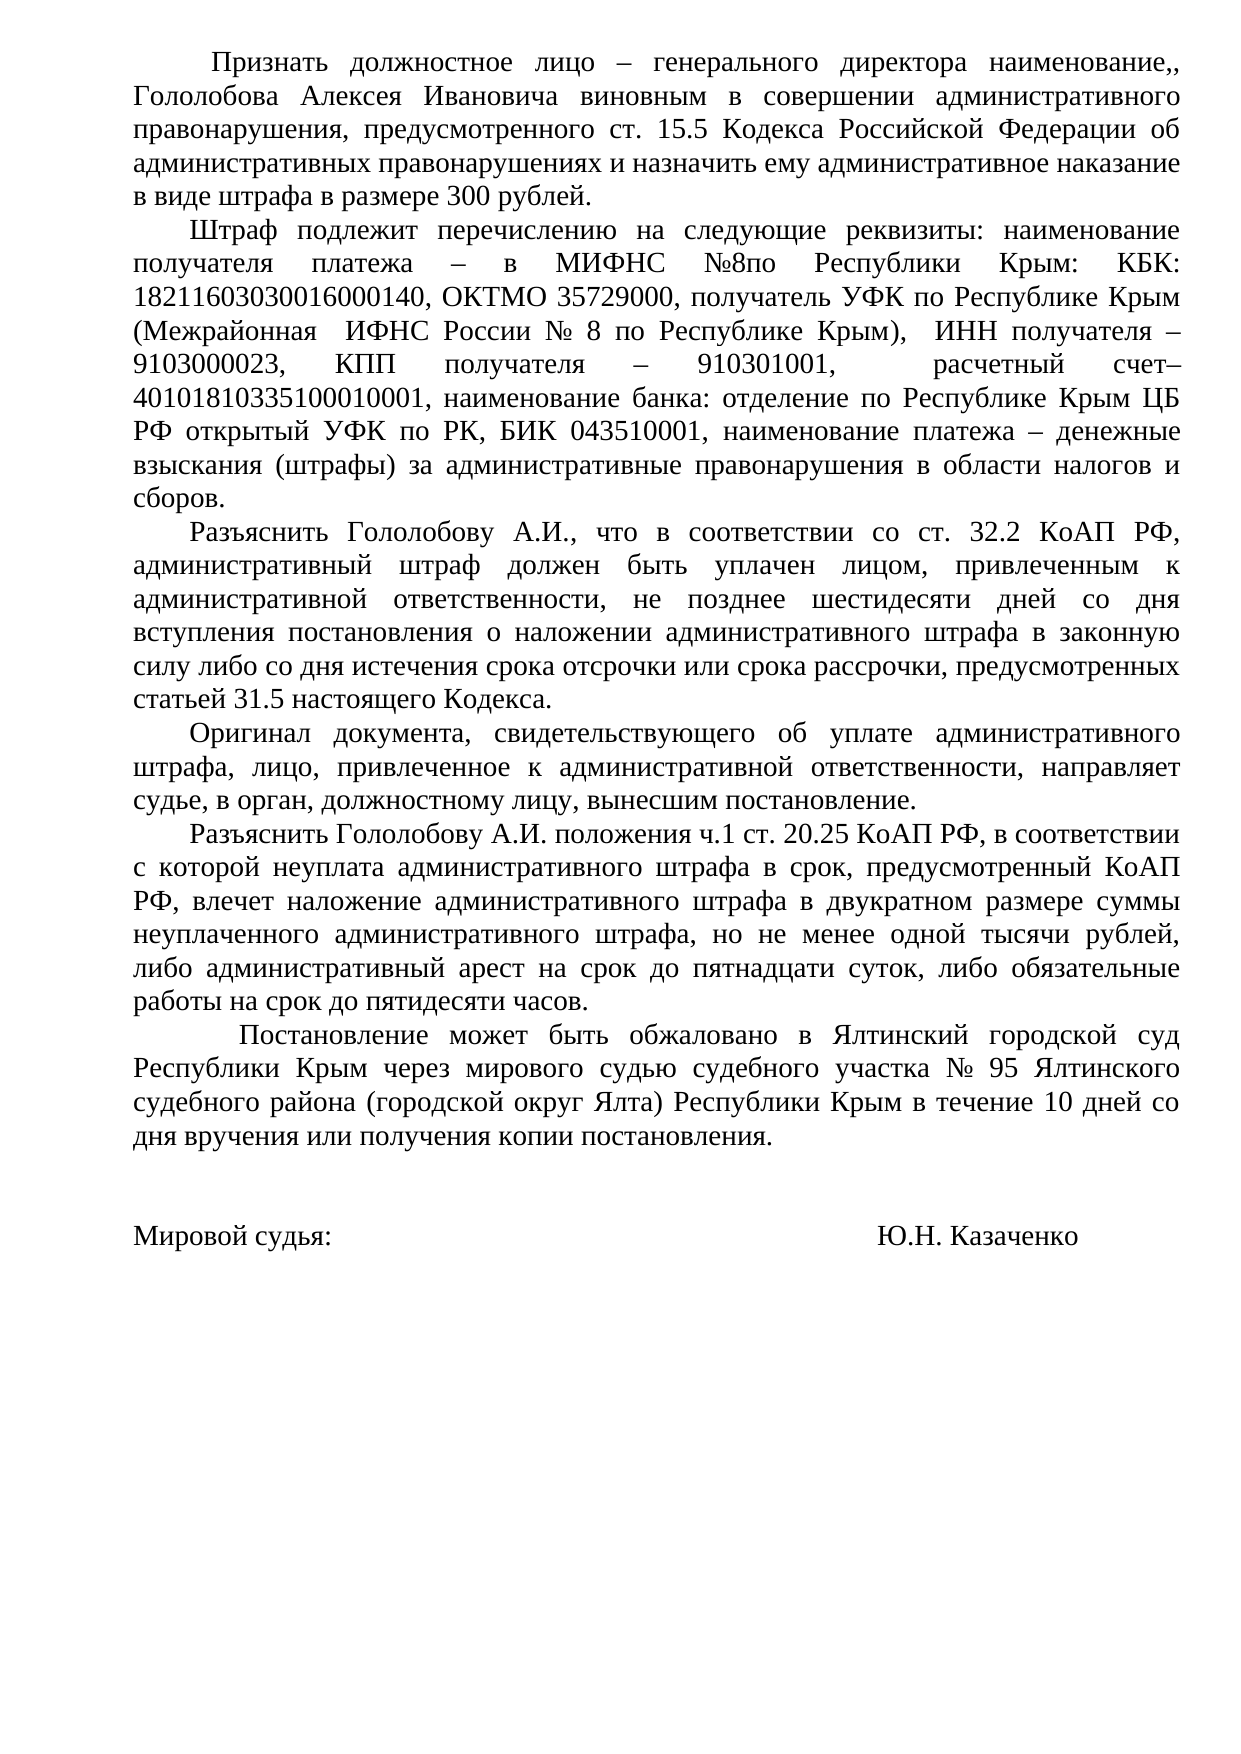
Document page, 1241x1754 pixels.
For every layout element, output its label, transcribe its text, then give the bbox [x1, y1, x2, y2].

text Признать должностное лицо – генерального директора наименование,, Гололобова Алексея Ивановича виновным в совершении административного правонарушения, предусмотренного ст. 15.5 Кодекса Российской Федерации об административных правонарушениях и назначить ему административное наказание в виде штрафа в размере 300 рублей. [133, 44, 1181, 212]
text Разъяснить Гололобову А.И. положения ч.1 ст. 20.25 КоАП РФ, в соответствии с которой неуплата административного штрафа в срок, предусмотренный КоАП РФ, влечет наложение административного штрафа в двукратном размере суммы неуплаченного административного штрафа, но не менее одной тысячи рублей, либо административный арест на срок до пятнадцати суток, либо обязательные работы на срок до пятидесяти часов. [133, 816, 1181, 1017]
text Оригинал документа, свидетельствующего об уплате административного штрафа, лицо, привлеченное к административной ответственности, направляет судье, в орган, должностному лицу, вынесшим постановление. [133, 715, 1181, 816]
text Штраф подлежит перечислению на следующие реквизиты: наименование получателя платежа – в МИФНС №8по Республики Крым: КБК: 18211603030016000140, ОКТМО 35729000, получатель УФК по Республике Крым (Межрайонная ИФНС России № 8 по Республике Крым), ИНН получателя – 9103000023, КПП получателя – 910301001, расчетный счет– 40101810335100010001, наименование банка: отделение по Республике Крым ЦБ РФ открытый УФК по РК, БИК 043510001, наименование платежа – денежные взыскания (штрафы) за административные правонарушения в области налогов и сборов. [133, 212, 1181, 380]
text Разъяснить Гололобову А.И., что в соответствии со ст. 32.2 КоАП РФ, административный штраф должен быть уплачен лицом, привлеченным к административной ответственности, не позднее шестидесяти дней со дня вступления постановления о наложении административного штрафа в законную силу либо со дня истечения срока отсрочки или срока рассрочки, предусмотренных статьей 31.5 настоящего Кодекса. [133, 514, 1181, 715]
text Мировой судья: Ю.Н. Казаченко [133, 1218, 1181, 1252]
text Постановление может быть обжаловано в Ялтинский городской суд Республики Крым через мирового судью судебного участка № 95 Ялтинского судебного района (городской округ Ялта) Республики Крым в течение 10 дней со дня вручения или получения копии постановления. [133, 1017, 1181, 1151]
text Штраф подлежит перечислению на следующие реквизиты: наименование получателя платежа – в МИФНС №8по Республики Крым: КБК: 18211603030016000140, ОКТМО 35729000, получатель УФК по Республике Крым (Межрайонная ИФНС России № 8 по Республике Крым), ИНН получателя – 9103000023, КПП получателя – 910301001, расчетный счет– 40101810335100010001, наименование банка: отделение по Республике Крым ЦБ РФ открытый УФК по РК, БИК 043510001, наименование платежа – денежные взыскания (штрафы) за административные правонарушения в области налогов и сборов. [133, 413, 1181, 514]
